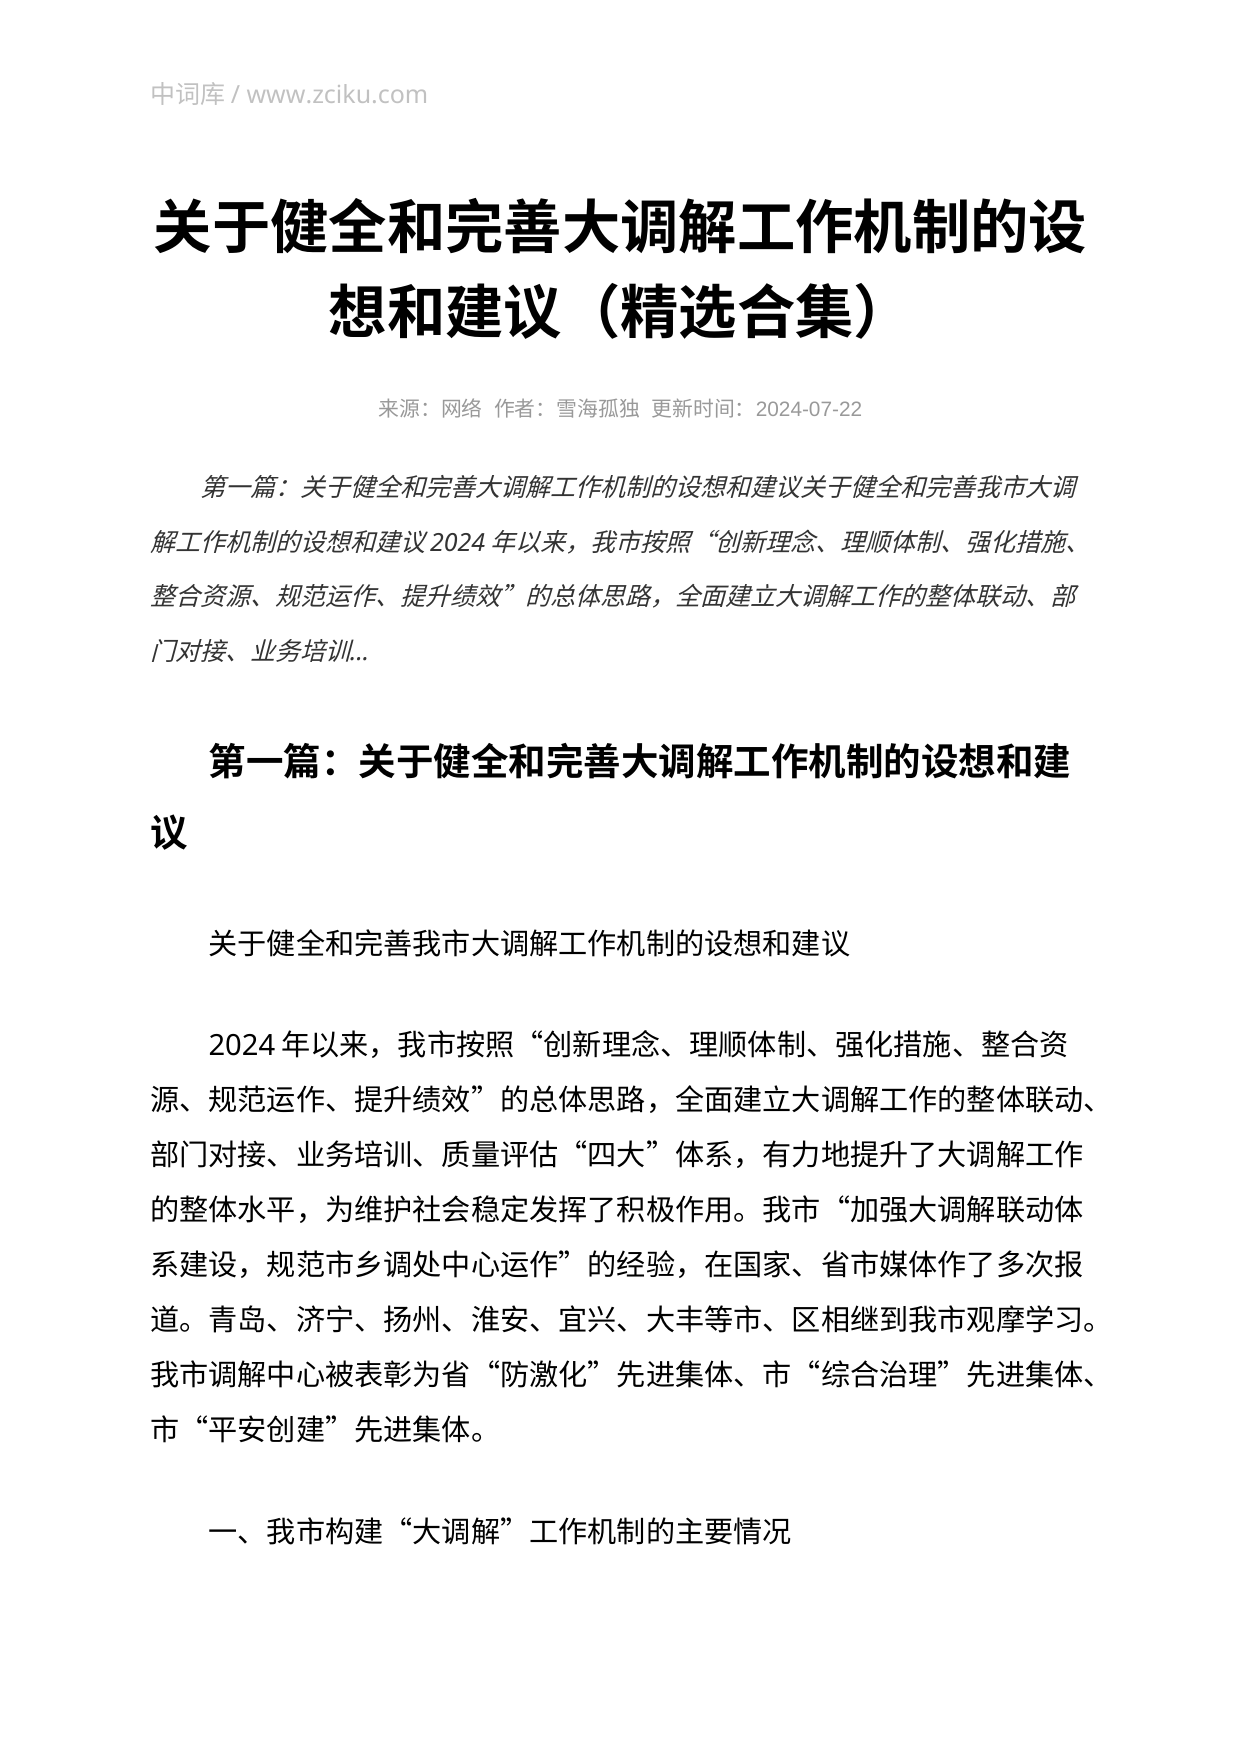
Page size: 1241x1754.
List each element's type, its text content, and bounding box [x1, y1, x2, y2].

text 来源：网络 作者：雪海孤独 更新时间：2024-07-22 [150, 397, 1090, 421]
text 第一篇：关于健全和完善大调解工作机制的设想和建议 [150, 732, 1090, 857]
text 第一篇：关于健全和完善大调解工作机制的设想和建议关于健全和完善我市大调解工作机制的设想和建议2024年以来，我市按照“创新理念、理顺体制、强化措施、整合资源、规范运作、提升绩效”的总体思路，全面建立大调解工作的整体联动、部门对接、业务培训... [150, 468, 1090, 667]
text 一、我市构建“大调解”工作机制的主要情况 [150, 1508, 1090, 1550]
subtitle 关于健全和完善大调解工作机制的设想和建议（精选合集） [150, 181, 1090, 350]
text 2024年以来，我市按照“创新理念、理顺体制、强化措施、整合资源、规范运作、提升绩效”的总体思路，全面建立大调解工作的整体联动、部门对接、业务培训、质量评估“四大”体系，有力地提升了大调解工作的整体水平，为维护社会稳定发挥了积极作用。我市“加强大调解联动体系建设，规范市乡调处中心运作”的经验，在国家、省市媒体作了多次报道。青岛、济宁、扬州、淮安、宜兴、大丰等市、区相继到我市观摩学习。我市调解中心被表彰为省“防激化”先进集体、市“综合治理”先进集体、市“平安创建”先进集体。 [150, 1022, 1090, 1449]
text 关于健全和完善我市大调解工作机制的设想和建议 [150, 920, 1090, 962]
